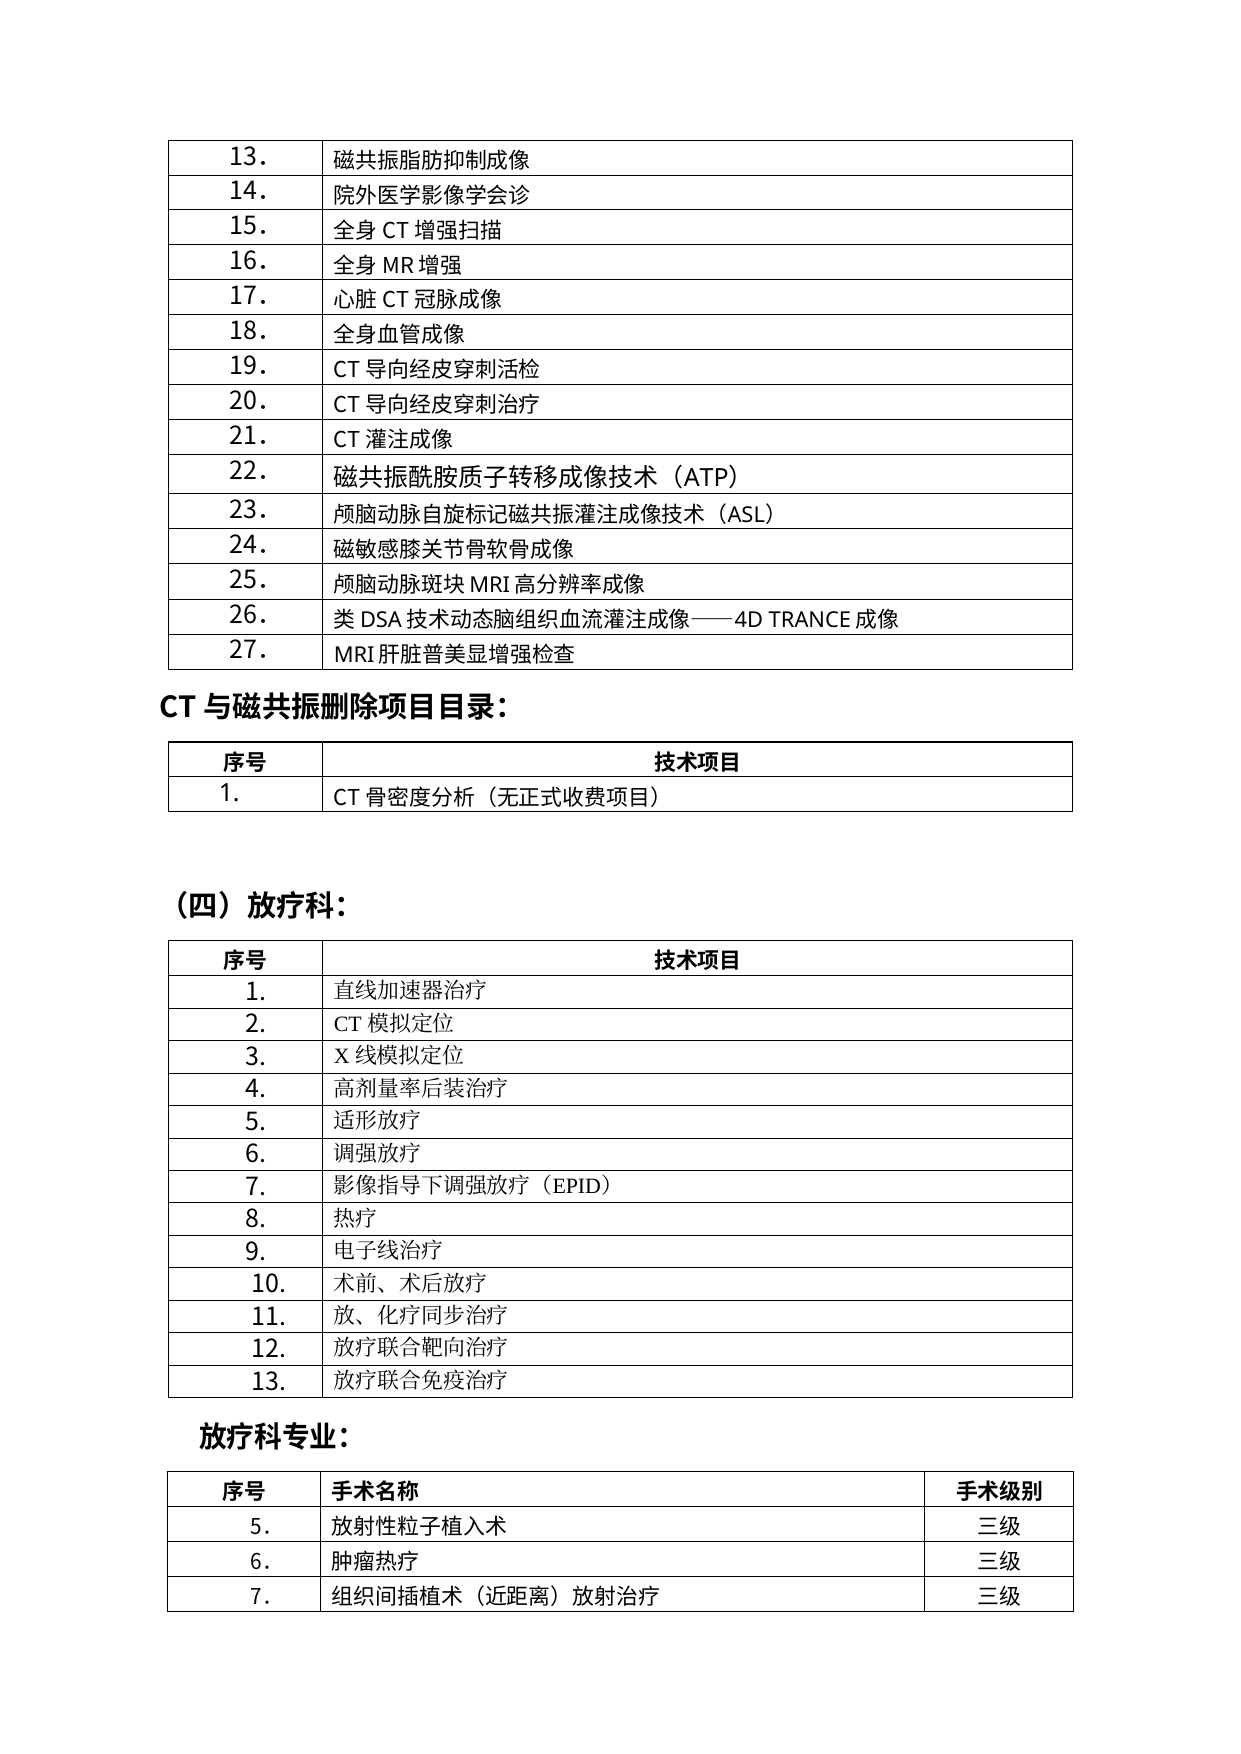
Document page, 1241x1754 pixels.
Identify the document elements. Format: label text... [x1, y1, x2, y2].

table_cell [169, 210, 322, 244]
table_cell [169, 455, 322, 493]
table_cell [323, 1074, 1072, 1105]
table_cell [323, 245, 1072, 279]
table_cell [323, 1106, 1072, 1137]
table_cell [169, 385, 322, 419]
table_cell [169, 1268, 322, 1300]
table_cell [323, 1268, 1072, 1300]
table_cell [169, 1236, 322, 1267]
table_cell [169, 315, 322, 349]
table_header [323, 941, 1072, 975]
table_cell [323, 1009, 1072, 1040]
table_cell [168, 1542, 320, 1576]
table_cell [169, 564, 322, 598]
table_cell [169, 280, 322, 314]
text 放疗科专业： [144, 1413, 365, 1456]
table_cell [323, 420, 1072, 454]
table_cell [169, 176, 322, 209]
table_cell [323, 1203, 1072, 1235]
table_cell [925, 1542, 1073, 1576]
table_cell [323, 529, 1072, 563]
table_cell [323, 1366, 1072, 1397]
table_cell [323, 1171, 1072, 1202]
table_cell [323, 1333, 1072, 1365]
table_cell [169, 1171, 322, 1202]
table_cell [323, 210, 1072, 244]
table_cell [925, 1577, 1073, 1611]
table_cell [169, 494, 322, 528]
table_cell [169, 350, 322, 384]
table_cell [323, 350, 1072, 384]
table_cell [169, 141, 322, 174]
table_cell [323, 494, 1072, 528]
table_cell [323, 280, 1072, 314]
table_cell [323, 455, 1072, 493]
subtitle CT 与磁共振删除项目目录： [159, 684, 1109, 726]
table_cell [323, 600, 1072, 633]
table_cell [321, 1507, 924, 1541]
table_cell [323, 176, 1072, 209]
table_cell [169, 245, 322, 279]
subtitle （四）放疗科： [159, 882, 1109, 925]
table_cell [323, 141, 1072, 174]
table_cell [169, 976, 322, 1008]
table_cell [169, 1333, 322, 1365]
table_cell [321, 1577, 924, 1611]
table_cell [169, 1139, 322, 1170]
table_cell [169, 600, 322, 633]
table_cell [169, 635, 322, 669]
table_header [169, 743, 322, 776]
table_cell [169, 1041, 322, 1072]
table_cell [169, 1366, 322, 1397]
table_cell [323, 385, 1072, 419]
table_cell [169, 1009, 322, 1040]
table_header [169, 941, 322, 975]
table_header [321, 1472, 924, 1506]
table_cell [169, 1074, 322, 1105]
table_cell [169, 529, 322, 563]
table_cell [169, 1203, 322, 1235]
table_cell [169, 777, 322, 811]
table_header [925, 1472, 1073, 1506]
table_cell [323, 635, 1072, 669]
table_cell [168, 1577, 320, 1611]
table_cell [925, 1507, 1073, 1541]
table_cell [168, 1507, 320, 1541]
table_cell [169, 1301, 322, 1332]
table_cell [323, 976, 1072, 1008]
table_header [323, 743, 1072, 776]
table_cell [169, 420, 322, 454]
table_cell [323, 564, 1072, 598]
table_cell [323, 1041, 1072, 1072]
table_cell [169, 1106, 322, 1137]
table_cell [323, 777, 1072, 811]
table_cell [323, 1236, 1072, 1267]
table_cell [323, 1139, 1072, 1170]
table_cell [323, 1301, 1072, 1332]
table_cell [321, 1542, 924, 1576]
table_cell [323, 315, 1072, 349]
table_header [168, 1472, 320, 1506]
